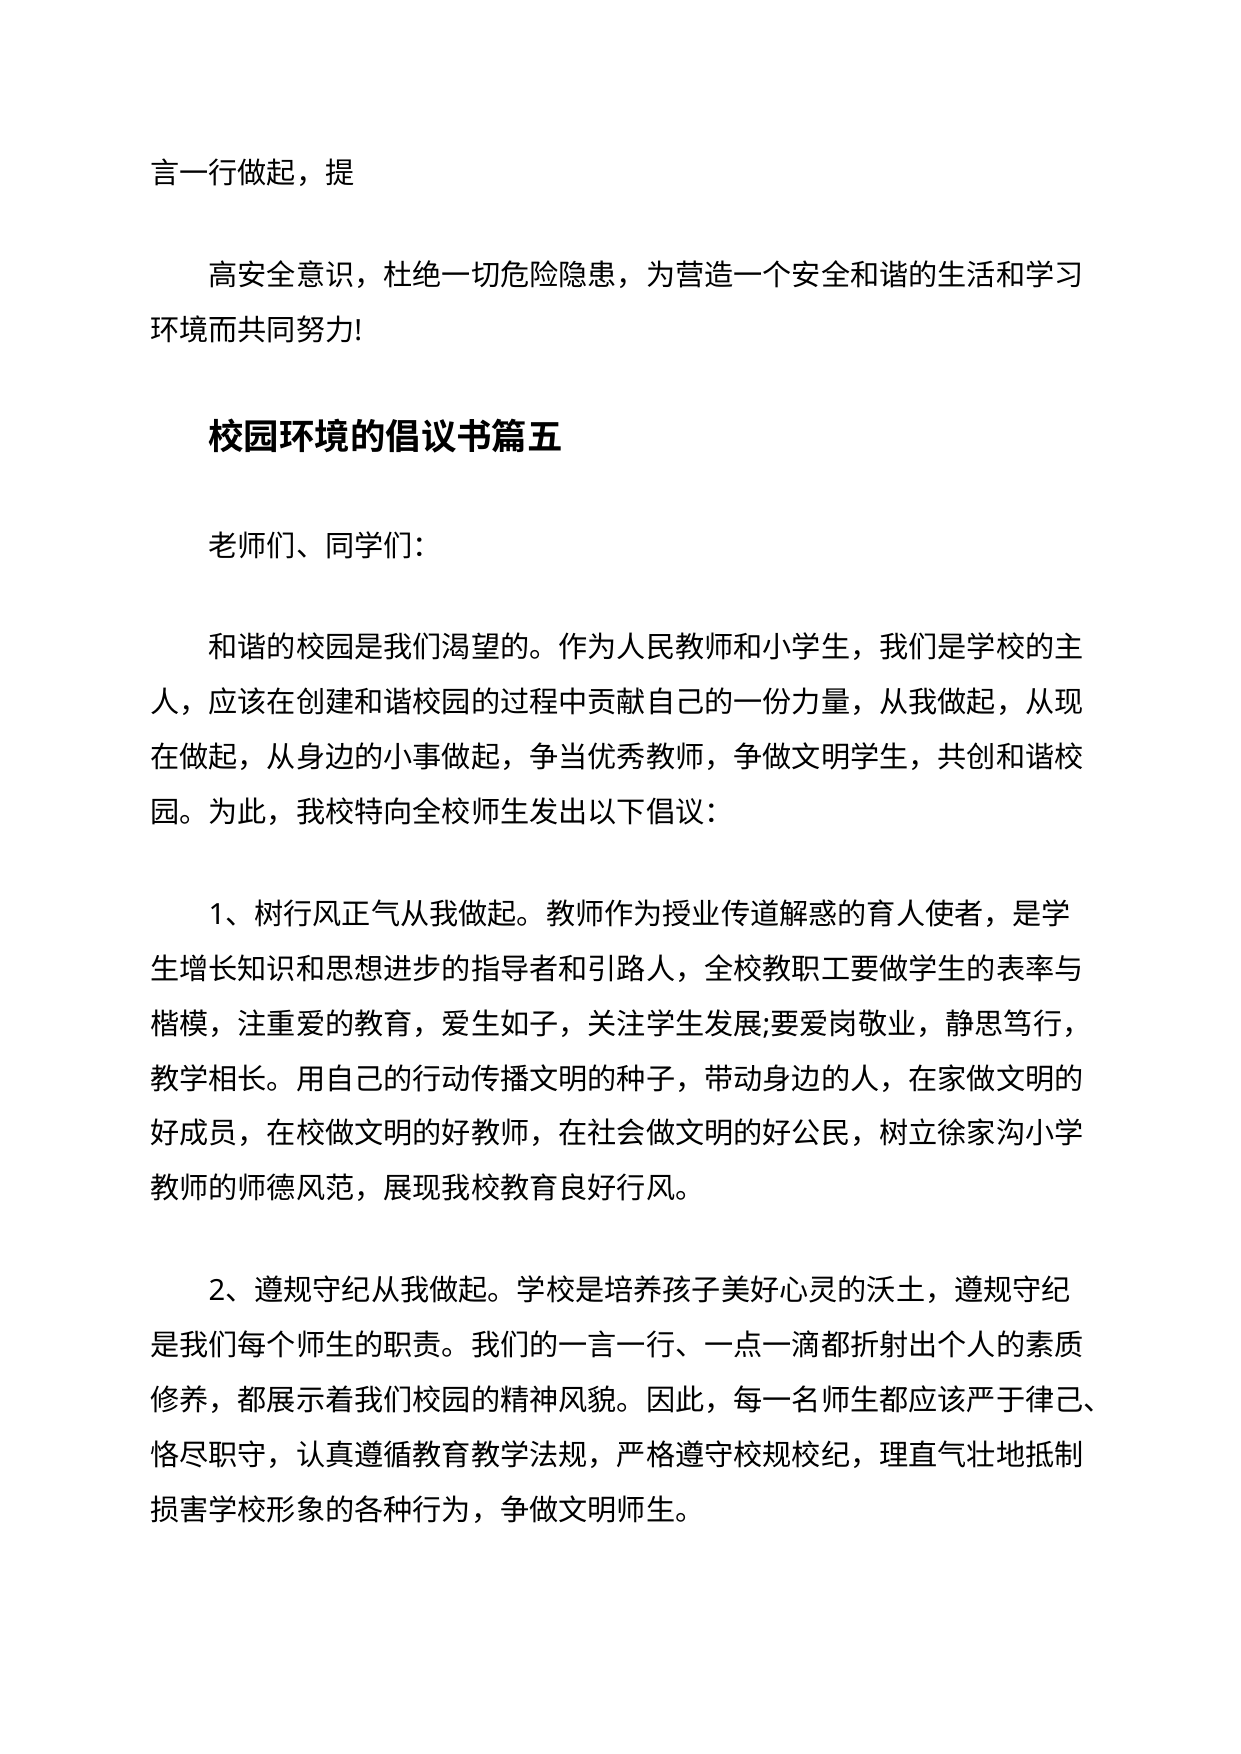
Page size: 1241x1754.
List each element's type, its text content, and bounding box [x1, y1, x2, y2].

text 和谐的校园是我们渴望的。作为人民教师和小学生，我们是学校的主人，应该在创建和谐校园的过程中贡献自己的一份力量，从我做起，从现在做起，从身边的小事做起，争当优秀教师，争做文明学生，共创和谐校园。为此，我校特向全校师生发出以下倡议： [150, 624, 1090, 831]
text 1、树行风正气从我做起。教师作为授业传道解惑的育人使者，是学生增长知识和思想进步的指导者和引路人，全校教职工要做学生的表率与楷模，注重爱的教育，爱生如子，关注学生发展;要爱岗敬业，静思笃行，教学相长。用自己的行动传播文明的种子，带动身边的人，在家做文明的好成员，在校做文明的好教师，在社会做文明的好公民，树立徐家沟小学教师的师德风范，展现我校教育良好行风。 [150, 890, 1090, 1207]
text 高安全意识，杜绝一切危险隐患，为营造一个安全和谐的生活和学习环境而共同努力! [150, 252, 1090, 349]
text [150, 150, 1090, 192]
text 2、遵规守纪从我做起。学校是培养孩子美好心灵的沃土，遵规守纪是我们每个师生的职责。我们的一言一行、一点一滴都折射出个人的素质修养，都展示着我们校园的精神风貌。因此，每一名师生都应该严于律己、恪尽职守，认真遵循教育教学法规，严格遵守校规校纪，理直气壮地抵制损害学校形象的各种行为，争做文明师生。 [150, 1267, 1090, 1529]
text 老师们、同学们： [150, 522, 1090, 564]
text 校园环境的倡议书篇五 [150, 409, 1090, 460]
